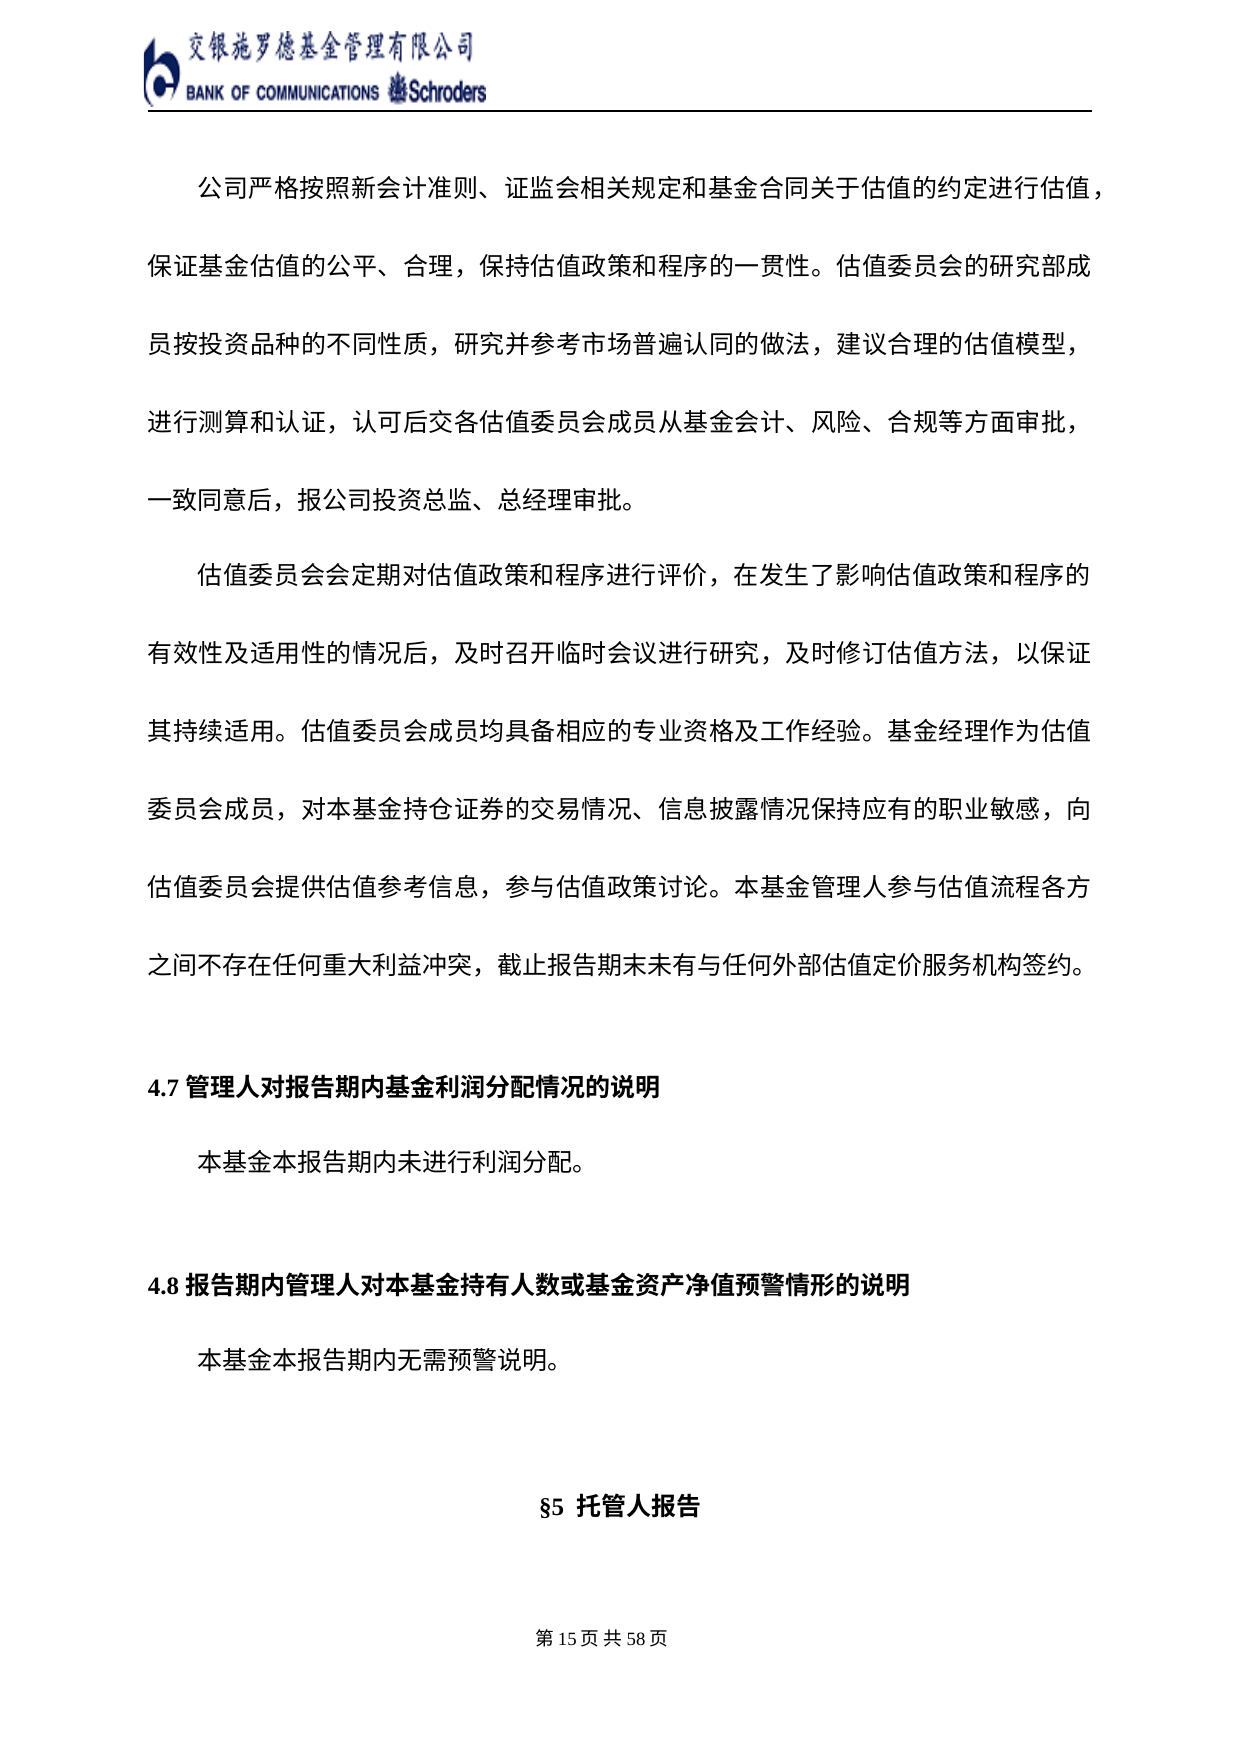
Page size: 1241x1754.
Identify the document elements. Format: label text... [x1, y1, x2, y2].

text 公司严格按照新会计准则、证监会相关规定和基金合同关于估值的约定进行估值，保证基金估值的公平、合理，保持估值政策和程序的一贯性。估值委员会的研究部成员按投资品种的不同性质，研究并参考市场普遍认同的做法，建议合理的估值模型，进行测算和认证，认可后交各估值委员会成员从基金会计、风险、合规等方面审批，一致同意后，报公司投资总监、总经理审批。 [148, 154, 1092, 531]
picture [143, 31, 486, 107]
subtitle 4.7 管理人对报告期内基金利润分配情况的说明 [148, 1053, 1092, 1118]
text 本基金本报告期内无需预警说明。 [148, 1326, 1092, 1391]
text 4.8 报告期内管理人对本基金持有人数或基金资产净值预警情形的说明 [148, 1251, 1092, 1316]
subtitle §5 托管人报告 [148, 1472, 1092, 1537]
text 估值委员会会定期对估值政策和程序进行评价，在发生了影响估值政策和程序的有效性及适用性的情况后，及时召开临时会议进行研究，及时修订估值方法，以保证其持续适用。估值委员会成员均具备相应的专业资格及工作经验。基金经理作为估值委员会成员，对本基金持仓证券的交易情况、信息披露情况保持应有的职业敏感，向估值委员会提供估值参考信息，参与估值政策讨论。本基金管理人参与估值流程各方之间不存在任何重大利益冲突，截止报告期末未有与任何外部估值定价服务机构签约。 [148, 541, 1092, 996]
text 本基金本报告期内未进行利润分配。 [148, 1128, 1092, 1193]
